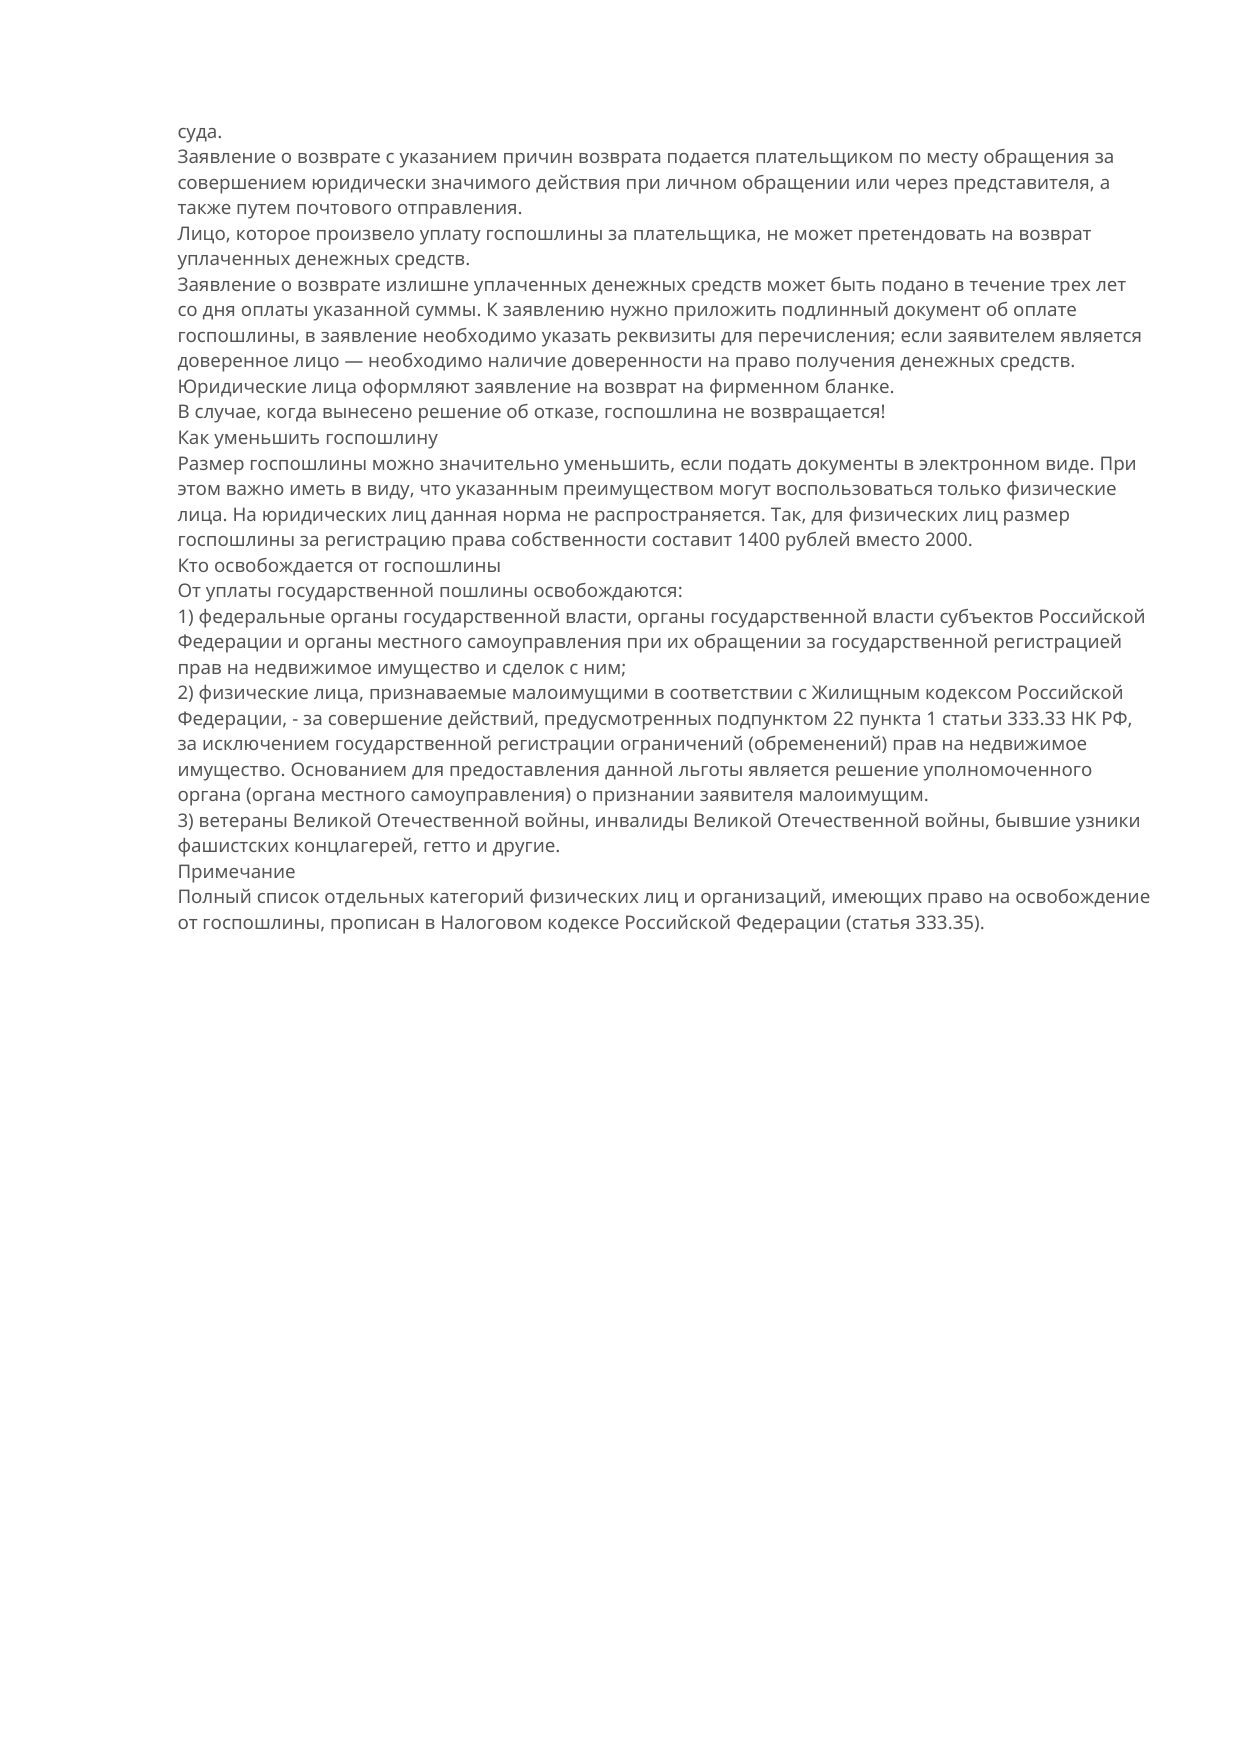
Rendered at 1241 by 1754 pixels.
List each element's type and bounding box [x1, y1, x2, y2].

text [177, 118, 1152, 935]
